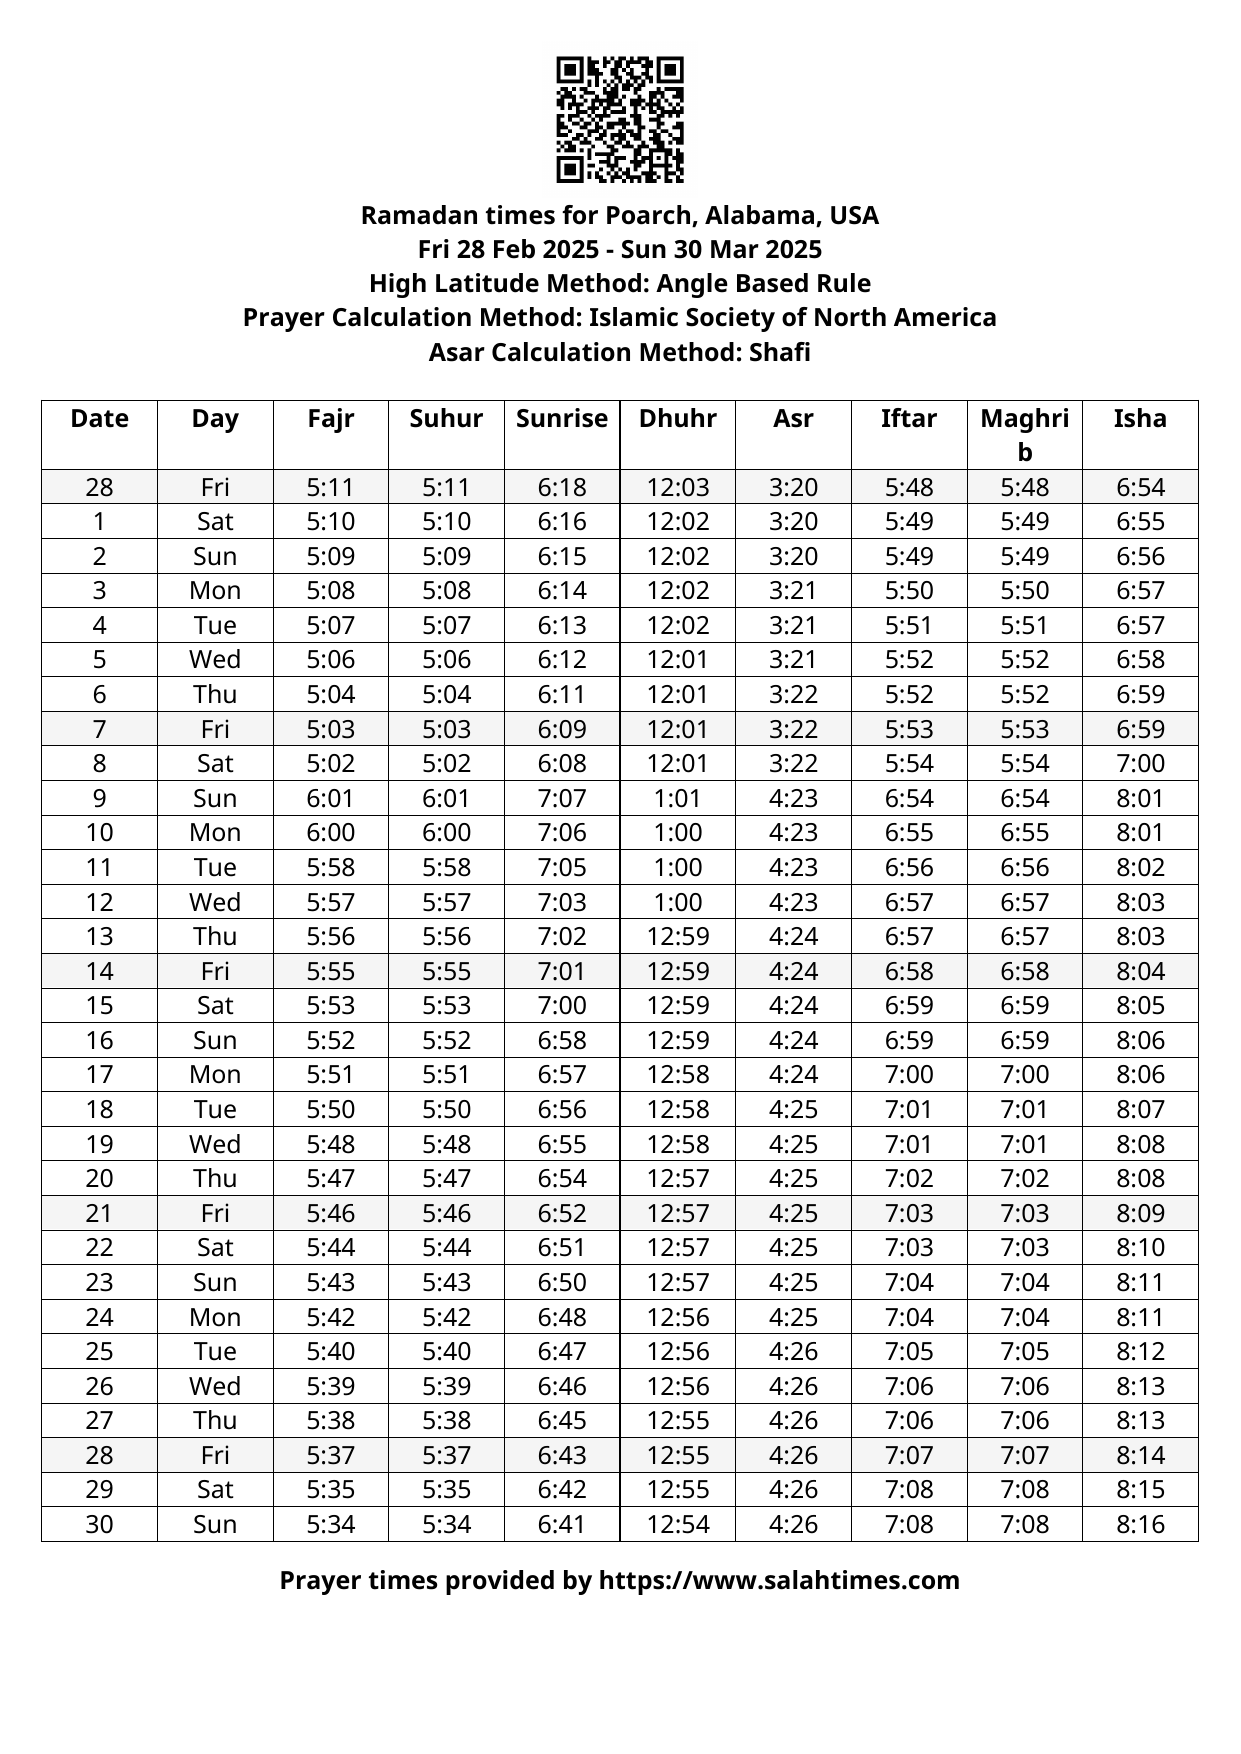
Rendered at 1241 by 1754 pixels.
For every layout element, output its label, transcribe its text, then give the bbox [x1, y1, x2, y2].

table_cell 12:02 [621, 574, 735, 607]
table_cell 8:11 [1083, 1300, 1198, 1333]
table_cell 5:50 [852, 574, 967, 607]
table_cell 5:08 [389, 574, 504, 607]
table_cell 7:01 [968, 1127, 1082, 1160]
picture [542, 41, 699, 198]
table_header Asr [736, 401, 851, 469]
table_cell 22 [42, 1231, 157, 1264]
table_cell 12:59 [621, 1023, 735, 1057]
table_cell 5:53 [852, 712, 967, 745]
table_header Fajr [274, 401, 388, 469]
table_cell Thu [158, 677, 273, 711]
table_cell 12:56 [621, 1300, 735, 1333]
table_cell 12:56 [621, 1334, 735, 1368]
table_cell 5:52 [852, 677, 967, 711]
table_cell Sat [158, 989, 273, 1022]
table_header Iftar [852, 401, 967, 469]
text High Latitude Method: Angle Based Rule [42, 266, 1198, 300]
table_cell 5:04 [274, 677, 388, 711]
table_cell 5:03 [274, 712, 388, 745]
table_cell Fri [158, 1438, 273, 1472]
table_header Date [42, 401, 157, 469]
table_cell 7:06 [968, 1404, 1082, 1437]
table_cell 13 [42, 919, 157, 953]
table_cell 6:01 [389, 781, 504, 814]
table_cell Tue [158, 1092, 273, 1126]
table_cell 5:50 [968, 574, 1082, 607]
table_cell 6:57 [1083, 574, 1198, 607]
table_cell 7:08 [852, 1507, 967, 1541]
table_cell Mon [158, 574, 273, 607]
table_cell 8:04 [1083, 954, 1198, 987]
table_cell 4:23 [736, 781, 851, 814]
table_cell 7:03 [968, 1196, 1082, 1229]
table_cell 4:25 [736, 1196, 851, 1229]
table_cell 5:04 [389, 677, 504, 711]
table_cell 7:06 [505, 816, 619, 849]
table_cell Wed [158, 643, 273, 676]
table_cell 6:45 [505, 1404, 619, 1437]
table_cell 5:43 [274, 1265, 388, 1299]
table_cell 8:08 [1083, 1161, 1198, 1195]
table_cell 6:55 [852, 816, 967, 849]
table_cell 7:02 [968, 1161, 1082, 1195]
table_cell Tue [158, 850, 273, 884]
table_cell 7:03 [505, 885, 619, 918]
table_cell 5:47 [389, 1161, 504, 1195]
table_cell 12:54 [621, 1507, 735, 1541]
table_cell 4:26 [736, 1369, 851, 1402]
table_cell 7:07 [505, 781, 619, 814]
table_cell 7:06 [852, 1404, 967, 1437]
table_cell 7:05 [968, 1334, 1082, 1368]
table_cell 4:23 [736, 885, 851, 918]
table_cell 6:58 [505, 1023, 619, 1057]
table_cell 6:12 [505, 643, 619, 676]
table_cell 5:37 [274, 1438, 388, 1472]
table_cell Sun [158, 1023, 273, 1057]
table_cell 18 [42, 1092, 157, 1126]
table_cell 6:59 [1083, 677, 1198, 711]
table_cell Sat [158, 1473, 273, 1506]
table_cell 7:03 [852, 1196, 967, 1229]
table_cell 17 [42, 1058, 157, 1091]
table_cell 5:51 [968, 608, 1082, 642]
table_cell 8:05 [1083, 989, 1198, 1022]
table_cell Thu [158, 1404, 273, 1437]
text Fri 28 Feb 2025 - Sun 30 Mar 2025 [42, 232, 1198, 266]
table_cell 6:08 [505, 746, 619, 780]
table_cell 7 [42, 712, 157, 745]
table_cell 7:08 [968, 1473, 1082, 1506]
table_cell 6:58 [968, 954, 1082, 987]
table_cell 14 [42, 954, 157, 987]
table_cell 6:09 [505, 712, 619, 745]
table_cell 4:26 [736, 1507, 851, 1541]
table_cell 5:10 [274, 504, 388, 538]
table_cell 5:37 [389, 1438, 504, 1472]
table_cell 6:01 [274, 781, 388, 814]
table_header Dhuhr [621, 401, 735, 469]
table_cell Sun [158, 539, 273, 572]
table_cell 5:09 [389, 539, 504, 572]
table_cell 6:16 [505, 504, 619, 538]
table_cell 6:56 [852, 850, 967, 884]
table_cell 3 [42, 574, 157, 607]
table_cell Wed [158, 1369, 273, 1402]
table_cell 12:55 [621, 1473, 735, 1506]
table_cell 5:11 [389, 470, 504, 503]
table_cell 6:59 [852, 1023, 967, 1057]
table_cell 7:05 [505, 850, 619, 884]
table_cell 29 [42, 1473, 157, 1506]
table_cell 27 [42, 1404, 157, 1437]
table_cell 5:40 [274, 1334, 388, 1368]
table_cell 24 [42, 1300, 157, 1333]
table_cell 6:43 [505, 1438, 619, 1472]
table_cell 7:01 [505, 954, 619, 987]
table_cell 6:54 [505, 1161, 619, 1195]
table_cell 3:22 [736, 677, 851, 711]
table_cell 5 [42, 643, 157, 676]
table_cell 21 [42, 1196, 157, 1229]
table_cell 5:09 [274, 539, 388, 572]
table_cell 6:54 [852, 781, 967, 814]
table_cell Fri [158, 712, 273, 745]
table_cell 7:04 [852, 1265, 967, 1299]
text Prayer times provided by https://www.salahtimes.com [42, 1563, 1198, 1597]
table_cell 7:00 [505, 989, 619, 1022]
table_header Sunrise [505, 401, 619, 469]
table_cell 12:03 [621, 470, 735, 503]
table_cell 5:06 [274, 643, 388, 676]
table_cell 5:49 [852, 539, 967, 572]
table_cell 5:39 [389, 1369, 504, 1402]
table_cell 7:06 [852, 1369, 967, 1402]
table_cell 12:59 [621, 954, 735, 987]
table_cell Sat [158, 504, 273, 538]
table_cell 12:59 [621, 919, 735, 953]
table_cell Fri [158, 470, 273, 503]
table_cell 12:57 [621, 1231, 735, 1264]
table_cell 8:02 [1083, 850, 1198, 884]
table_cell 7:05 [852, 1334, 967, 1368]
table_cell 8:09 [1083, 1196, 1198, 1229]
table_cell 5:11 [274, 470, 388, 503]
table_cell 5:56 [389, 919, 504, 953]
table_cell 8:06 [1083, 1023, 1198, 1057]
table_cell 8:01 [1083, 781, 1198, 814]
table_cell 5:55 [274, 954, 388, 987]
table_cell 6 [42, 677, 157, 711]
table_cell Sat [158, 1231, 273, 1264]
table_cell 5:34 [274, 1507, 388, 1541]
table_cell Sun [158, 1507, 273, 1541]
table_cell 5:38 [389, 1404, 504, 1437]
table_cell 6:50 [505, 1265, 619, 1299]
table_cell 3:21 [736, 608, 851, 642]
table_cell 8:06 [1083, 1058, 1198, 1091]
table_cell 12:02 [621, 504, 735, 538]
table_cell Wed [158, 1127, 273, 1160]
table_cell Fri [158, 954, 273, 987]
table_cell 7:03 [968, 1231, 1082, 1264]
table_cell 28 [42, 1438, 157, 1472]
table_cell 5:58 [389, 850, 504, 884]
text Prayer Calculation Method: Islamic Society of North America [42, 300, 1198, 334]
table_cell 7:02 [852, 1161, 967, 1195]
table_cell 6:57 [968, 885, 1082, 918]
table_cell 8:13 [1083, 1404, 1198, 1437]
table_cell 7:04 [968, 1300, 1082, 1333]
table_cell 6:15 [505, 539, 619, 572]
table_cell 26 [42, 1369, 157, 1402]
table_cell 8:08 [1083, 1127, 1198, 1160]
table_cell 12:57 [621, 1265, 735, 1299]
table_cell 3:22 [736, 712, 851, 745]
table_cell 6:41 [505, 1507, 619, 1541]
table_cell 12:59 [621, 989, 735, 1022]
table_cell 6:56 [968, 850, 1082, 884]
table_cell 5:49 [968, 539, 1082, 572]
table_cell 7:07 [852, 1438, 967, 1472]
table_cell 5:34 [389, 1507, 504, 1541]
table_cell 5:39 [274, 1369, 388, 1402]
table_cell 6:57 [1083, 608, 1198, 642]
table_cell 5:53 [274, 989, 388, 1022]
table_cell 12:02 [621, 608, 735, 642]
table_cell 6:59 [852, 989, 967, 1022]
table_cell 7:01 [968, 1092, 1082, 1126]
table_cell 5:46 [274, 1196, 388, 1229]
table_cell 12:55 [621, 1438, 735, 1472]
table_cell 6:56 [505, 1092, 619, 1126]
table_cell 5:53 [389, 989, 504, 1022]
table_cell 10 [42, 816, 157, 849]
table_cell 6:58 [1083, 643, 1198, 676]
table_cell 6:00 [389, 816, 504, 849]
table_cell 1:01 [621, 781, 735, 814]
table_cell Thu [158, 919, 273, 953]
table_cell 6:55 [505, 1127, 619, 1160]
table_cell 5:55 [389, 954, 504, 987]
table_cell 12 [42, 885, 157, 918]
table_cell 6:42 [505, 1473, 619, 1506]
table_cell 4:25 [736, 1300, 851, 1333]
table_cell 7:08 [852, 1473, 967, 1506]
table_cell Tue [158, 1334, 273, 1368]
table_cell 5:50 [274, 1092, 388, 1126]
table_cell 6:57 [968, 919, 1082, 953]
table_cell 8:03 [1083, 885, 1198, 918]
table_cell 6:11 [505, 677, 619, 711]
table_cell 5:51 [389, 1058, 504, 1091]
table_cell 8:03 [1083, 919, 1198, 953]
table_cell 8:01 [1083, 816, 1198, 849]
table_cell 12:58 [621, 1058, 735, 1091]
table_cell 7:01 [852, 1092, 967, 1126]
table_cell 8:12 [1083, 1334, 1198, 1368]
table_cell 1 [42, 504, 157, 538]
table_cell 12:55 [621, 1404, 735, 1437]
table_header Maghrib [968, 401, 1082, 469]
text Asar Calculation Method: Shafi [42, 334, 1198, 368]
table_cell 7:08 [968, 1507, 1082, 1541]
table_cell 6:46 [505, 1369, 619, 1402]
table_cell 5:50 [389, 1092, 504, 1126]
table_cell 1:00 [621, 850, 735, 884]
table_cell 5:08 [274, 574, 388, 607]
table_cell 7:02 [505, 919, 619, 953]
table_cell 5:35 [389, 1473, 504, 1506]
table_cell 6:57 [852, 919, 967, 953]
table_cell 6:59 [1083, 712, 1198, 745]
table_cell 3:21 [736, 574, 851, 607]
table_cell 8:13 [1083, 1369, 1198, 1402]
table_cell 12:01 [621, 746, 735, 780]
table_cell 11 [42, 850, 157, 884]
table_cell Sat [158, 746, 273, 780]
table_cell 6:58 [852, 954, 967, 987]
table_cell 5:44 [389, 1231, 504, 1264]
table_cell 4:25 [736, 1231, 851, 1264]
table_cell 5:46 [389, 1196, 504, 1229]
table_cell 7:03 [852, 1231, 967, 1264]
table_cell 3:20 [736, 504, 851, 538]
table_cell 4:24 [736, 919, 851, 953]
table_cell 16 [42, 1023, 157, 1057]
table_cell 7:04 [968, 1265, 1082, 1299]
table_cell 25 [42, 1334, 157, 1368]
table_cell Tue [158, 608, 273, 642]
table_cell 5:52 [852, 643, 967, 676]
table_cell 12:01 [621, 677, 735, 711]
table_cell 4:26 [736, 1334, 851, 1368]
table_cell 5:44 [274, 1231, 388, 1264]
table_cell 20 [42, 1161, 157, 1195]
table_cell 5:51 [274, 1058, 388, 1091]
table_cell 5:53 [968, 712, 1082, 745]
table_cell 6:48 [505, 1300, 619, 1333]
table_cell 4:23 [736, 816, 851, 849]
table_cell 4:24 [736, 989, 851, 1022]
table_cell 5:52 [968, 643, 1082, 676]
table_cell 6:14 [505, 574, 619, 607]
table_cell 6:51 [505, 1231, 619, 1264]
table_header Day [158, 401, 273, 469]
table_cell 6:56 [1083, 539, 1198, 572]
table_cell 6:47 [505, 1334, 619, 1368]
table_cell 3:21 [736, 643, 851, 676]
table_cell 7:06 [968, 1369, 1082, 1402]
table_cell 4:25 [736, 1161, 851, 1195]
table_cell 6:57 [505, 1058, 619, 1091]
table_cell Mon [158, 1058, 273, 1091]
table_cell 7:07 [968, 1438, 1082, 1472]
table_cell 5:54 [852, 746, 967, 780]
table_cell 4:23 [736, 850, 851, 884]
table_cell 5:02 [274, 746, 388, 780]
table_cell 28 [42, 470, 157, 503]
table_cell 5:48 [389, 1127, 504, 1160]
table_cell 23 [42, 1265, 157, 1299]
table_cell 8:10 [1083, 1231, 1198, 1264]
table_cell 5:35 [274, 1473, 388, 1506]
table_cell 6:13 [505, 608, 619, 642]
table_cell 12:01 [621, 712, 735, 745]
table_cell 8:16 [1083, 1507, 1198, 1541]
table_cell 4 [42, 608, 157, 642]
table_cell 5:47 [274, 1161, 388, 1195]
table_cell 5:51 [852, 608, 967, 642]
table_cell 5:52 [274, 1023, 388, 1057]
table_cell 12:58 [621, 1127, 735, 1160]
table_cell 6:55 [1083, 504, 1198, 538]
table_cell Thu [158, 1161, 273, 1195]
table_cell 5:48 [274, 1127, 388, 1160]
table_cell 12:01 [621, 643, 735, 676]
table_header Suhur [389, 401, 504, 469]
table_cell 4:24 [736, 954, 851, 987]
table_cell Mon [158, 1300, 273, 1333]
table_cell Sun [158, 781, 273, 814]
table_cell 7:00 [852, 1058, 967, 1091]
table_cell 5:38 [274, 1404, 388, 1437]
table_header Isha [1083, 401, 1198, 469]
table_cell 1:00 [621, 816, 735, 849]
table_cell 12:58 [621, 1092, 735, 1126]
table_cell 5:57 [389, 885, 504, 918]
table_cell 5:42 [389, 1300, 504, 1333]
table_cell 4:24 [736, 1058, 851, 1091]
table_cell 4:24 [736, 1023, 851, 1057]
table_cell 9 [42, 781, 157, 814]
table_cell 5:52 [389, 1023, 504, 1057]
table_cell 3:20 [736, 470, 851, 503]
table_cell 2 [42, 539, 157, 572]
table_cell Wed [158, 885, 273, 918]
table_cell 12:57 [621, 1196, 735, 1229]
table_cell 4:26 [736, 1438, 851, 1472]
table_cell 8:15 [1083, 1473, 1198, 1506]
table_cell 3:22 [736, 746, 851, 780]
table_cell 7:04 [852, 1300, 967, 1333]
table_cell 5:52 [968, 677, 1082, 711]
table_cell 6:55 [968, 816, 1082, 849]
table_cell 4:25 [736, 1092, 851, 1126]
table_cell 12:56 [621, 1369, 735, 1402]
table_cell 4:26 [736, 1404, 851, 1437]
table_cell Sun [158, 1265, 273, 1299]
table_cell 5:49 [968, 504, 1082, 538]
table_cell 19 [42, 1127, 157, 1160]
table_cell 5:10 [389, 504, 504, 538]
table_cell 5:49 [852, 504, 967, 538]
table_cell 30 [42, 1507, 157, 1541]
table_cell 6:18 [505, 470, 619, 503]
table_cell 5:07 [274, 608, 388, 642]
table_cell 7:01 [852, 1127, 967, 1160]
table_cell 5:02 [389, 746, 504, 780]
table_cell 8:14 [1083, 1438, 1198, 1472]
table_cell 5:06 [389, 643, 504, 676]
table_cell 6:59 [968, 1023, 1082, 1057]
table_cell 4:25 [736, 1265, 851, 1299]
table_cell 4:26 [736, 1473, 851, 1506]
table_cell 6:54 [1083, 470, 1198, 503]
table_cell 5:58 [274, 850, 388, 884]
table_cell 5:03 [389, 712, 504, 745]
table_cell 7:00 [968, 1058, 1082, 1091]
table_cell 12:02 [621, 539, 735, 572]
table_cell 3:20 [736, 539, 851, 572]
table_cell 5:43 [389, 1265, 504, 1299]
table_cell 5:48 [968, 470, 1082, 503]
table_cell 4:25 [736, 1127, 851, 1160]
table_cell 8 [42, 746, 157, 780]
table_cell 5:54 [968, 746, 1082, 780]
table_cell 1:00 [621, 885, 735, 918]
table_cell 8:07 [1083, 1092, 1198, 1126]
table_cell 6:57 [852, 885, 967, 918]
table_cell 7:00 [1083, 746, 1198, 780]
table_cell 6:00 [274, 816, 388, 849]
table_cell Mon [158, 816, 273, 849]
table_cell 5:42 [274, 1300, 388, 1333]
table_cell 15 [42, 989, 157, 1022]
table_cell 12:57 [621, 1161, 735, 1195]
table_cell 5:07 [389, 608, 504, 642]
table_cell 5:57 [274, 885, 388, 918]
text Ramadan times for Poarch, Alabama, USA [42, 198, 1198, 232]
table_cell 6:59 [968, 989, 1082, 1022]
table_cell 6:54 [968, 781, 1082, 814]
table_cell 5:56 [274, 919, 388, 953]
table_cell 8:11 [1083, 1265, 1198, 1299]
table_cell 6:52 [505, 1196, 619, 1229]
table_cell 5:48 [852, 470, 967, 503]
table_cell Fri [158, 1196, 273, 1229]
table_cell 5:40 [389, 1334, 504, 1368]
